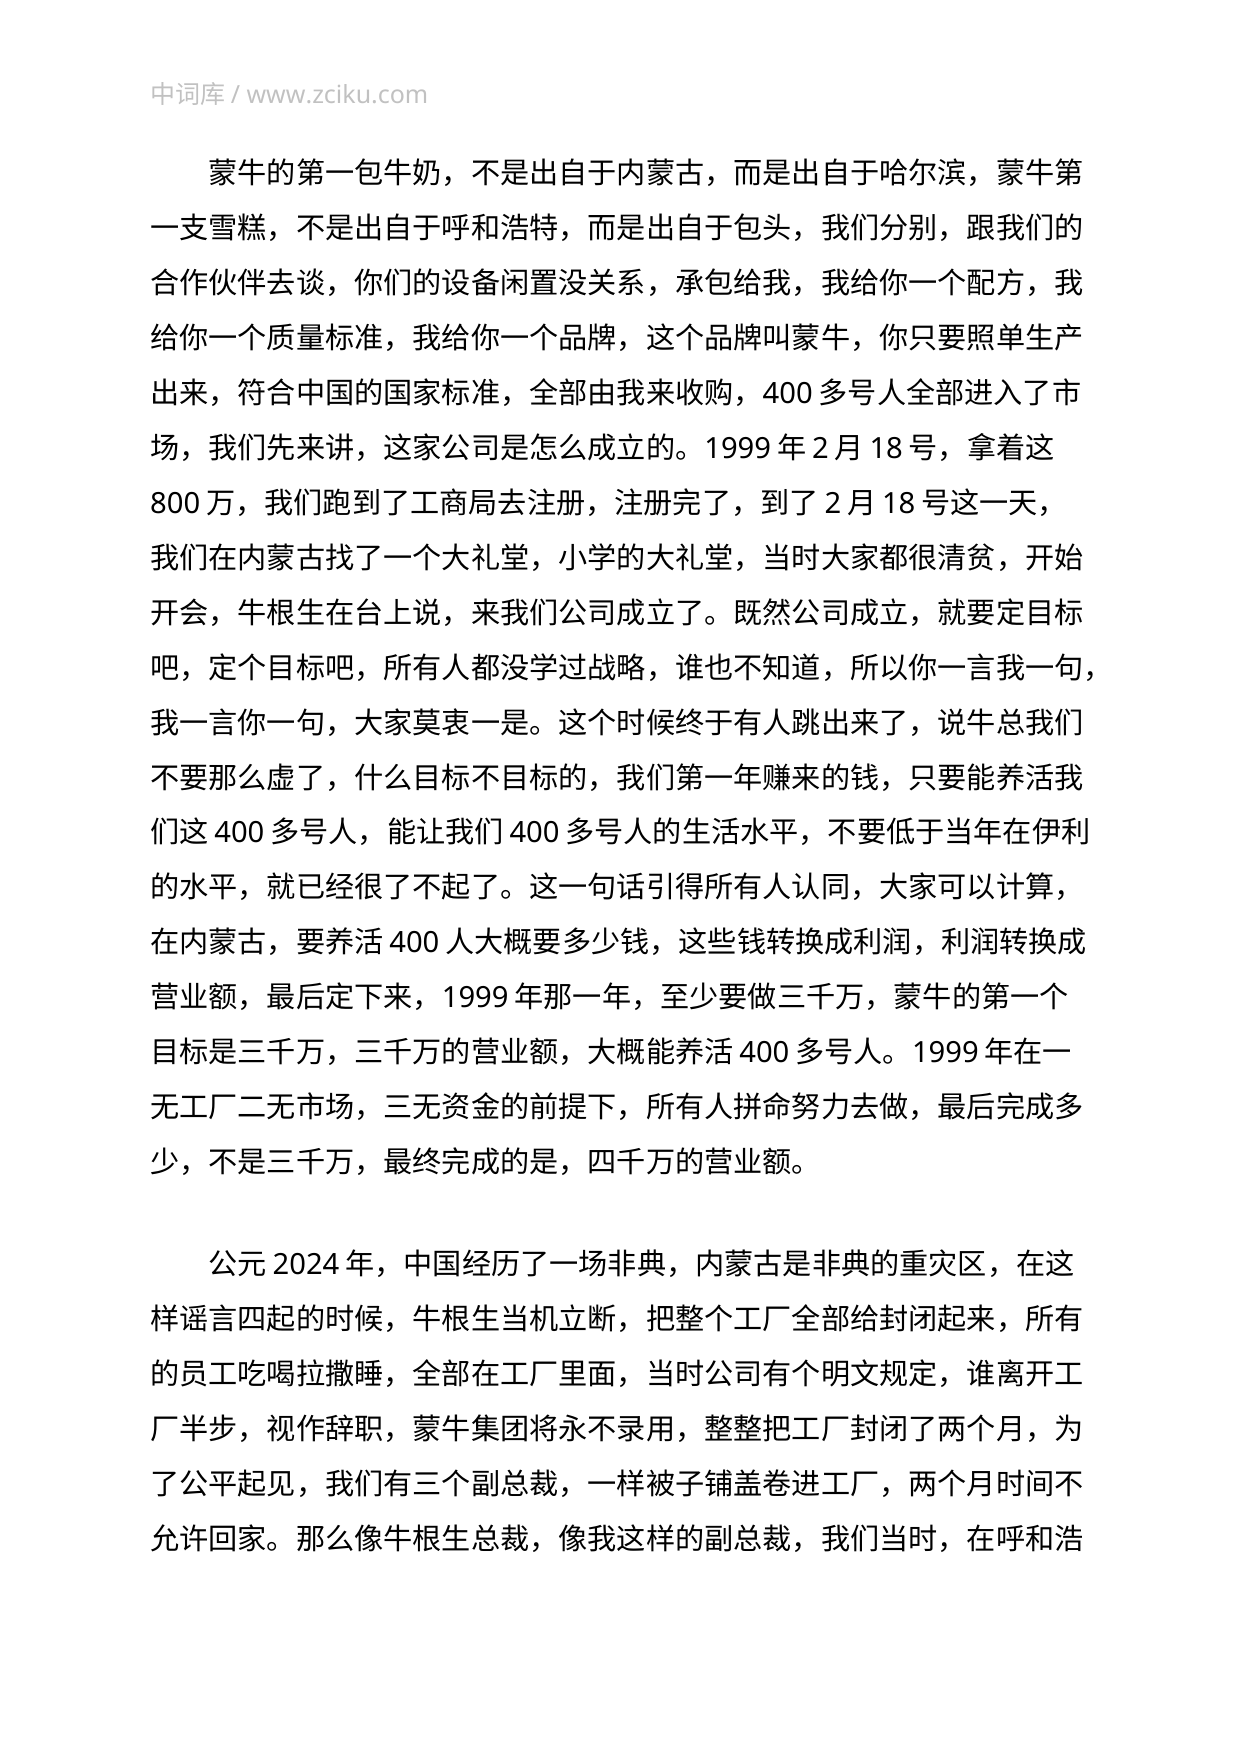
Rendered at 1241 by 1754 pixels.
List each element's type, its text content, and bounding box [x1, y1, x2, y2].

text 蒙牛的第一包牛奶，不是出自于内蒙古，而是出自于哈尔滨，蒙牛第一支雪糕，不是出自于呼和浩特，而是出自于包头，我们分别，跟我们的合作伙伴去谈，你们的设备闲置没关系，承包给我，我给你一个配方，我给你一个质量标准，我给你一个品牌，这个品牌叫蒙牛，你只要照单生产出来，符合中国的国家标准，全部由我来收购，400多号人全部进入了市场，我们先来讲，这家公司是怎么成立的。1999年2月18号，拿着这800万，我们跑到了工商局去注册，注册完了，到了2月18号这一天，我们在内蒙古找了一个大礼堂，小学的大礼堂，当时大家都很清贫，开始开会，牛根生在台上说，来我们公司成立了。既然公司成立，就要定目标吧，定个目标吧，所有人都没学过战略，谁也不知道，所以你一言我一句，我一言你一句，大家莫衷一是。这个时候终于有人跳出来了，说牛总我们不要那么虚了，什么目标不目标的，我们第一年赚来的钱，只要能养活我们这400多号人，能让我们400多号人的生活水平，不要低于当年在伊利的水平，就已经很了不起了。这一句话引得所有人认同，大家可以计算，在内蒙古，要养活400人大概要多少钱，这些钱转换成利润，利润转换成营业额，最后定下来，1999年那一年，至少要做三千万，蒙牛的第一个目标是三千万，三千万的营业额，大概能养活400多号人。1999年在一无工厂二无市场，三无资金的前提下，所有人拼命努力去做，最后完成多少，不是三千万，最终完成的是，四千万的营业额。 [150, 150, 1090, 1181]
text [150, 1241, 1090, 1557]
